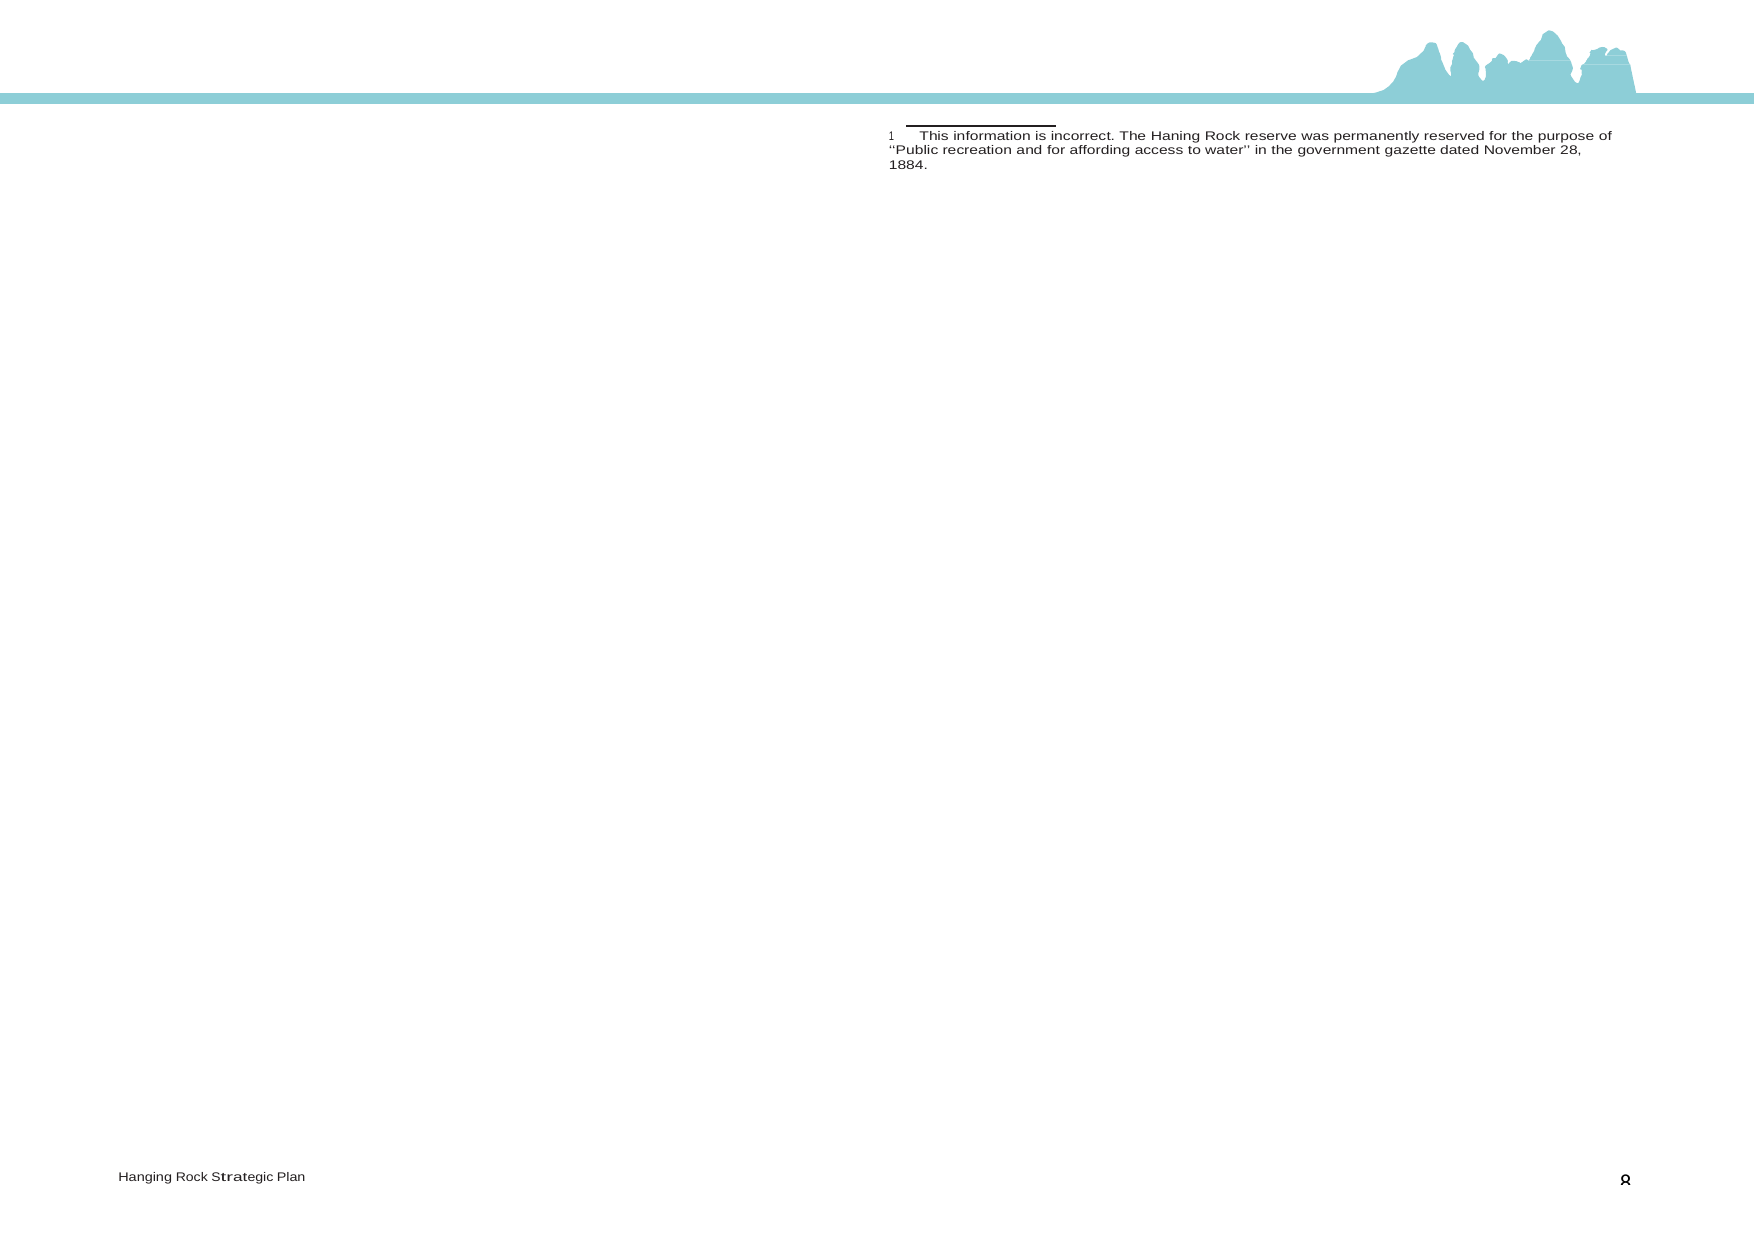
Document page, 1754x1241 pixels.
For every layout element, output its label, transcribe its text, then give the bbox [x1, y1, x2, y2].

text 1 This information is incorrect. The Haning Rock reserve was permanently reserved for the purpose of ‘‘Public recreation and for affording access to water’’ in the government gazette dated November 28, 1884. [889, 129, 1625, 172]
